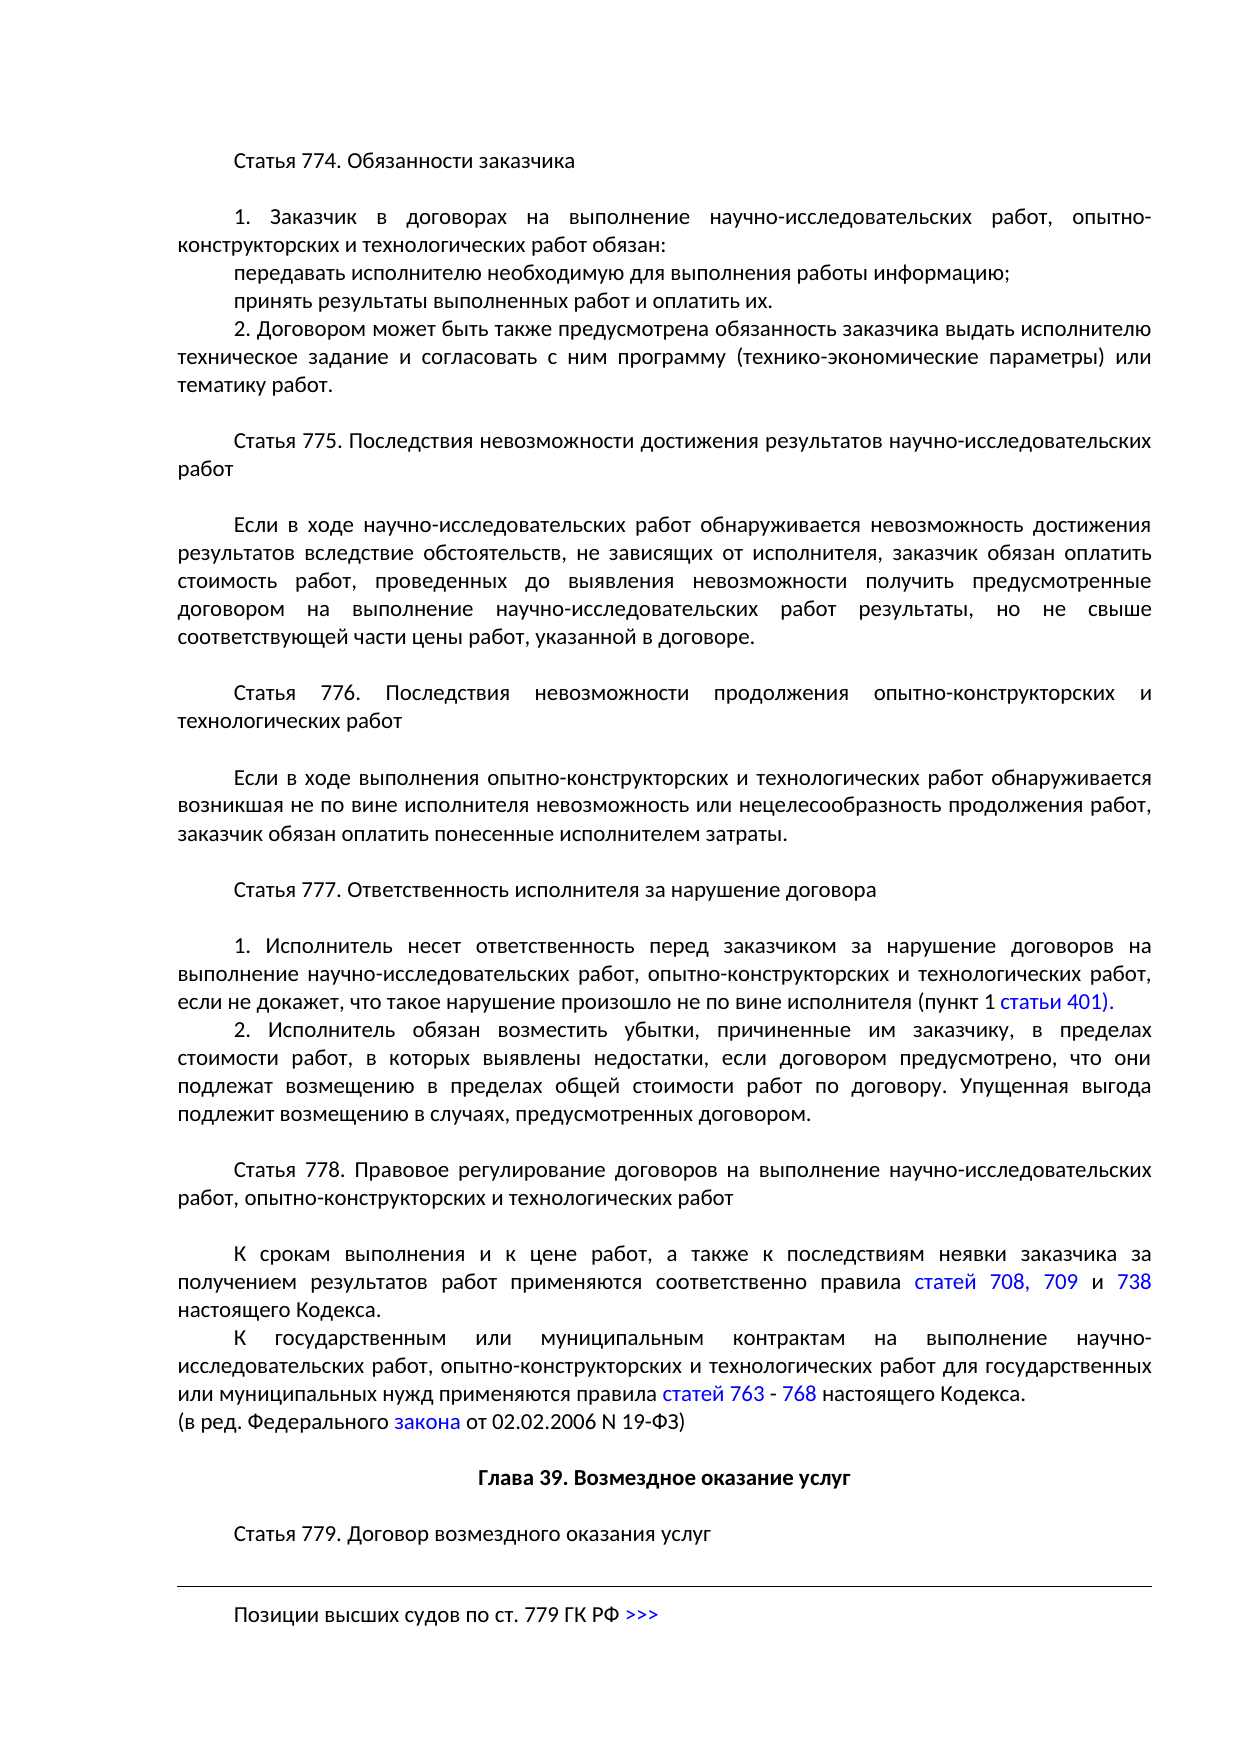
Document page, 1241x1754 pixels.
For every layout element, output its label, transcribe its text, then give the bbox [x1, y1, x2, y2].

text Статья 777. Ответственность исполнителя за нарушение договора [177, 875, 1152, 903]
text 1. Исполнитель несет ответственность перед заказчиком за нарушение договоров на выполнение научно-исследовательских работ, опытно-конструкторских и технологических работ, если не докажет, что такое нарушение произошло не по вине исполнителя (пункт 1 статьи 401). [177, 931, 1152, 1015]
text Статья 776. Последствия невозможности продолжения опытно-конструкторских и технологических работ [177, 678, 1152, 734]
text К государственным или муниципальным контрактам на выполнение научно-исследовательских работ, опытно-конструкторских и технологических работ для государственных или муниципальных нужд применяются правила статей 763 - 768 настоящего Кодекса. [177, 1323, 1152, 1407]
text Позиции высших судов по ст. 779 ГК РФ >>> [177, 1600, 1152, 1628]
text передавать исполнителю необходимую для выполнения работы информацию; [177, 258, 1152, 286]
text Если в ходе научно-исследовательских работ обнаруживается невозможность достижения результатов вследствие обстоятельств, не зависящих от исполнителя, заказчик обязан оплатить стоимость работ, проведенных до выявления невозможности получить предусмотренные договором на выполнение научно-исследовательских работ результаты, но не свыше соответствующей части цены работ, указанной в договоре. [177, 510, 1152, 651]
text (в ред. Федерального закона от 02.02.2006 N 19-ФЗ) [177, 1407, 1152, 1435]
text принять результаты выполненных работ и оплатить их. [177, 286, 1152, 314]
text Статья 775. Последствия невозможности достижения результатов научно-исследовательских работ [177, 426, 1152, 482]
text 2. Исполнитель обязан возместить убытки, причиненные им заказчику, в пределах стоимости работ, в которых выявлены недостатки, если договором предусмотрено, что они подлежат возмещению в пределах общей стоимости работ по договору. Упущенная выгода подлежит возмещению в случаях, предусмотренных договором. [177, 1015, 1152, 1127]
text 1. Заказчик в договорах на выполнение научно-исследовательских работ, опытно-конструкторских и технологических работ обязан: [177, 202, 1152, 258]
text Статья 778. Правовое регулирование договоров на выполнение научно-исследовательских работ, опытно-конструкторских и технологических работ [177, 1155, 1152, 1211]
text Статья 779. Договор возмездного оказания услуг [177, 1519, 1152, 1547]
text Статья 774. Обязанности заказчика [177, 146, 1152, 174]
text Глава 39. Возмездное оказание услуг [177, 1463, 1152, 1491]
text 2. Договором может быть также предусмотрена обязанность заказчика выдать исполнителю техническое задание и согласовать с ним программу (технико-экономические параметры) или тематику работ. [177, 314, 1152, 398]
text Если в ходе выполнения опытно-конструкторских и технологических работ обнаруживается возникшая не по вине исполнителя невозможность или нецелесообразность продолжения работ, заказчик обязан оплатить понесенные исполнителем затраты. [177, 763, 1152, 847]
text К срокам выполнения и к цене работ, а также к последствиям неявки заказчика за получением результатов работ применяются соответственно правила статей 708, 709 и 738 настоящего Кодекса. [177, 1239, 1152, 1323]
